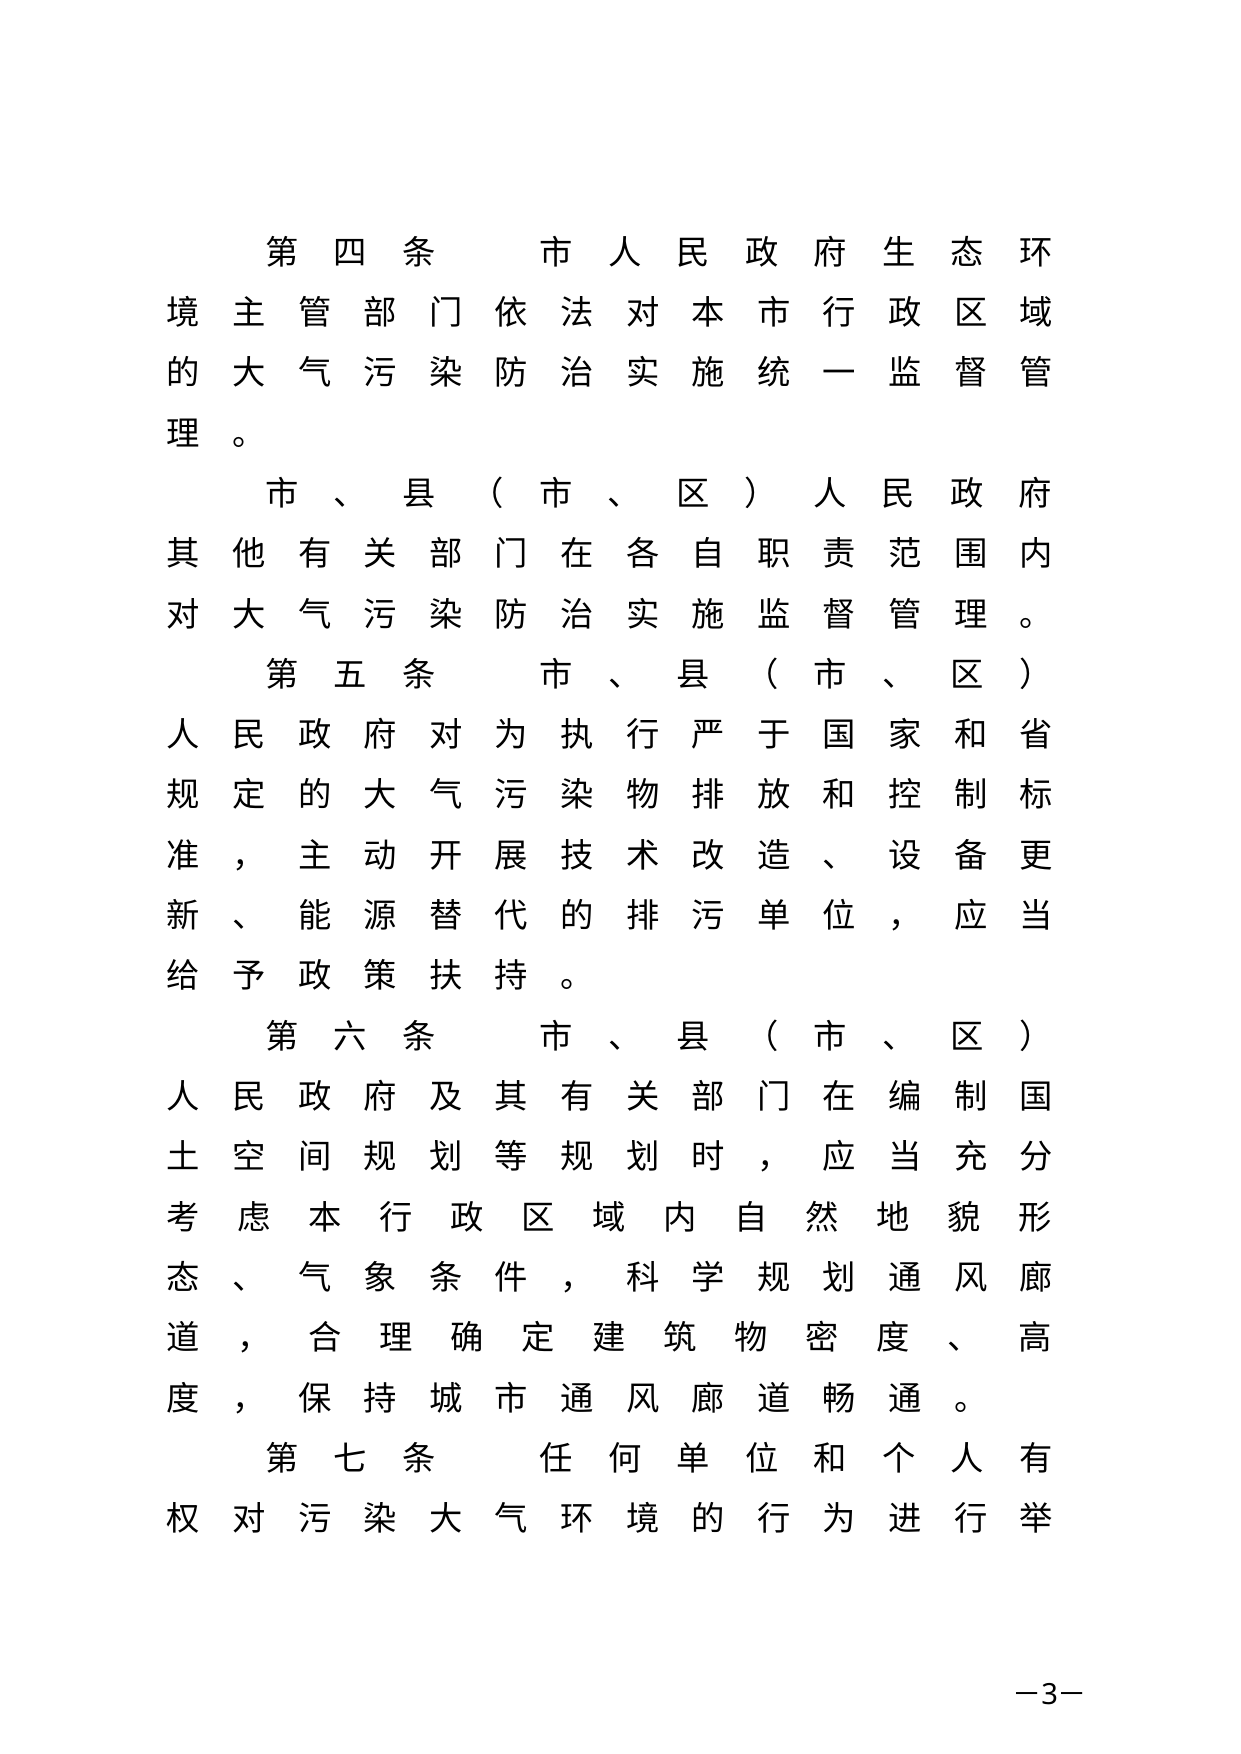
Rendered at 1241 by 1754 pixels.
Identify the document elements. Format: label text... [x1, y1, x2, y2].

text 第四条 市人民政府生态环境主管部门依法对本市行政区域的大气污染防治实施统一监督管理。 [167, 219, 1085, 461]
text 第五条 市、县（市、区）人民政府对为执行严于国家和省规定的大气污染物排放和控制标准，主动开展技术改造、设备更新、能源替代的排污单位，应当给予政策扶持。 [167, 642, 1085, 1003]
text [167, 1426, 1085, 1546]
text 市、县（市、区）人民政府其他有关部门在各自职责范围内对大气污染防治实施监督管理。 [167, 461, 1085, 642]
text 第六条 市、县（市、区）人民政府及其有关部门在编制国土空间规划等规划时，应当充分考虑本行政区域内自然地貌形态、气象条件，科学规划通风廊道，合理确定建筑物密度、高度，保持城市通风廊道畅通。 [167, 1003, 1085, 1426]
